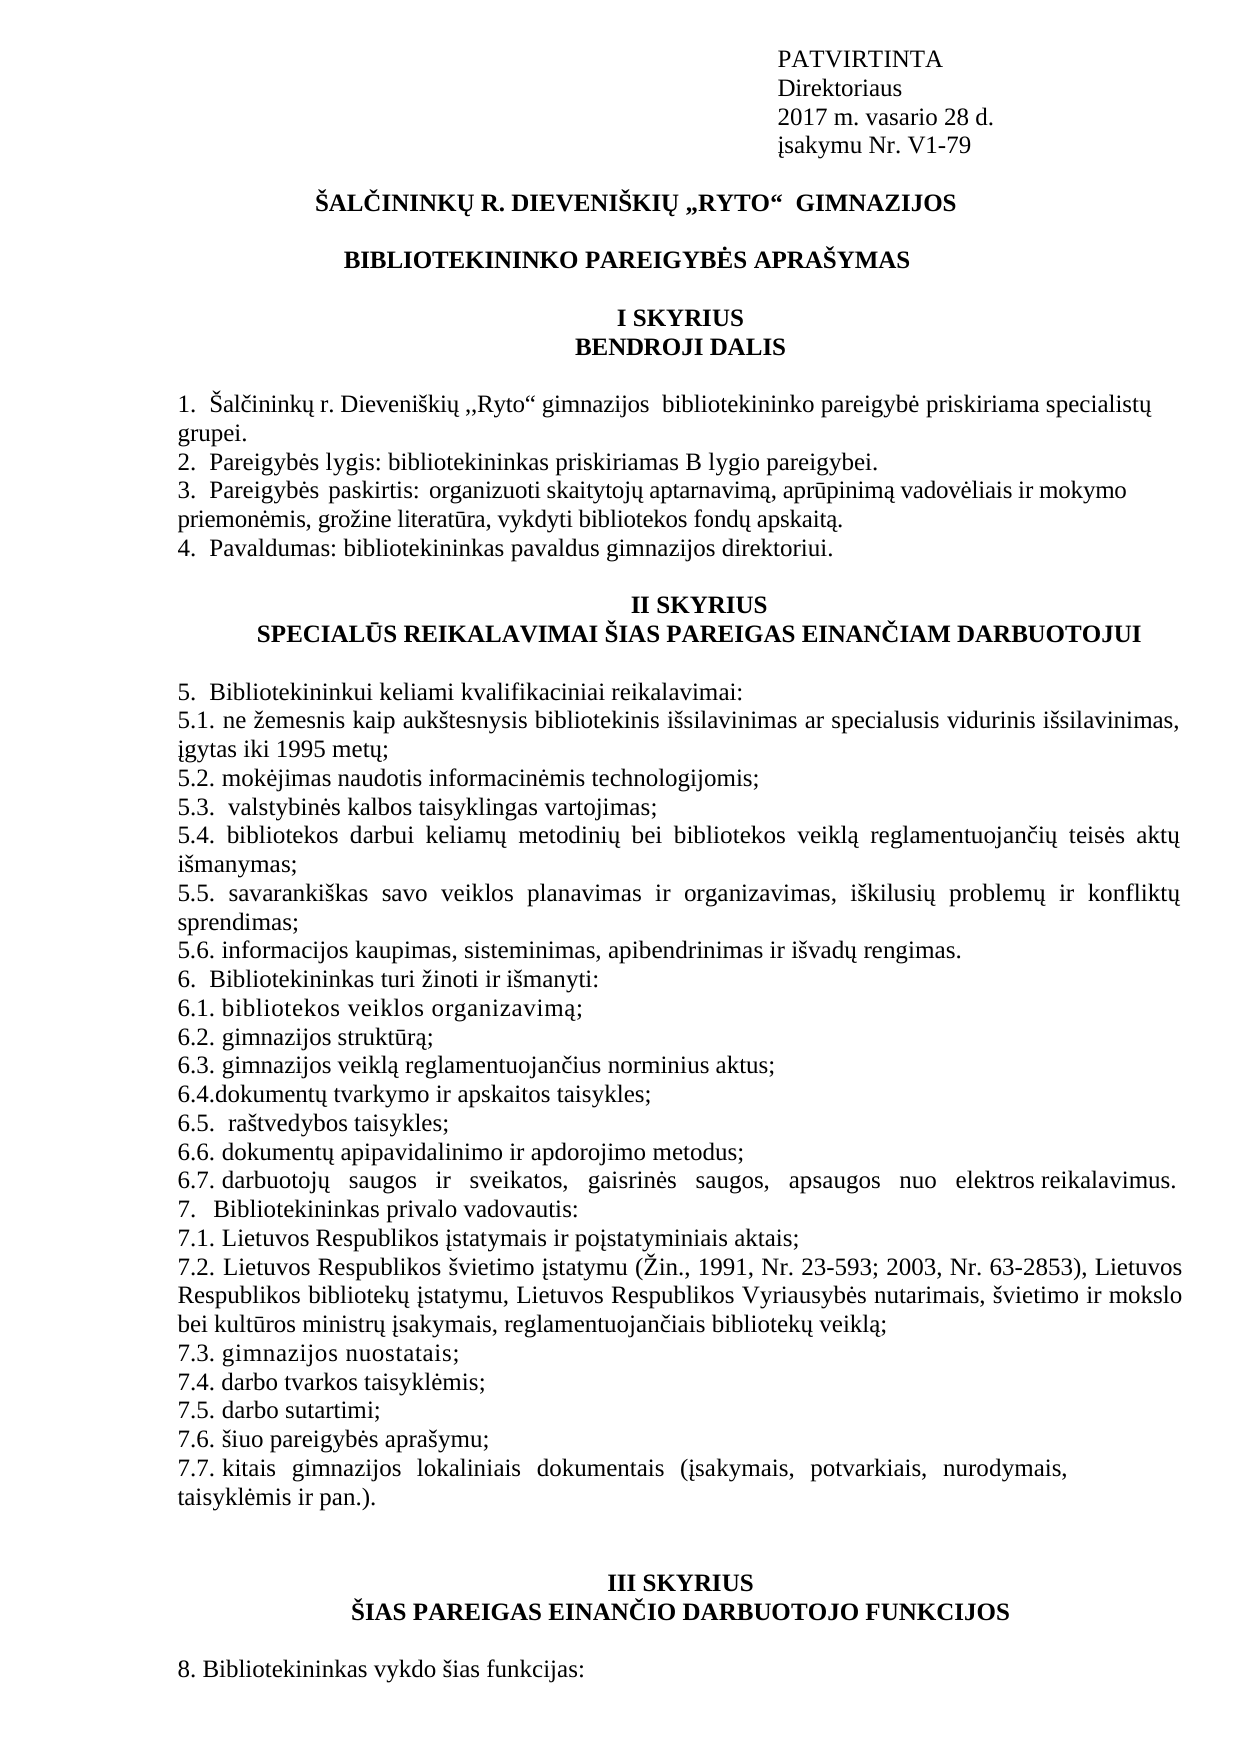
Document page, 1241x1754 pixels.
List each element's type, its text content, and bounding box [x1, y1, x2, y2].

text 5.4. bibliotekos darbui keliamų metodinių bei bibliotekos veiklą reglamentuojančių teisės aktų išmanymas; [177, 821, 1181, 878]
text SPECIALŪS REIKALAVIMAI ŠIAS PAREIGAS EINANČIAM DARBUOTOJUI [215, 619, 1183, 648]
text 5.1. ne žemesnis kaip aukštesnysis bibliotekinis išsilavinimas ar specialusis vidurinis išsilavinimas, įgytas iki 1995 metų; [177, 706, 1181, 763]
text I SKYRIUS [177, 303, 1183, 332]
text 7. Bibliotekininkas privalo vadovautis: [177, 1194, 1183, 1223]
text 7.1. Lietuvos Respublikos įstatymais ir poįstatyminiais aktais; [177, 1223, 1183, 1252]
text BIBLIOTEKININKO PAREIGYBĖS APRAŠYMAS [331, 246, 1034, 274]
text 7.3. gimnazijos nuostatais; [177, 1338, 710, 1367]
text ŠALČININKŲ R. DIEVENIŠKIŲ „RYTO“ GIMNAZIJOS [177, 188, 1181, 217]
text BENDROJI DALIS [177, 332, 1183, 361]
text PATVIRTINTA [702, 44, 1183, 73]
text 7.7. kitais gimnazijos lokaliniais dokumentais (įsakymais, potvarkiais, nurodymais, taisyklėmis ir pan.). [177, 1453, 1183, 1511]
text 6.4.dokumentų tvarkymo ir apskaitos taisykles; [177, 1079, 894, 1108]
text 5.2. mokėjimas naudotis informacinėmis technologijomis; [177, 763, 1039, 792]
text įsakymu Nr. V1-79 [702, 131, 1083, 159]
text 6.6. dokumentų apipavidalinimo ir apdorojimo metodus; [177, 1137, 897, 1166]
text 7.5. darbo sutartimi; [177, 1396, 710, 1424]
text 7.4. darbo tvarkos taisyklėmis; [177, 1367, 710, 1396]
text 5. Bibliotekininkui keliami kvalifikaciniai reikalavimai: [177, 677, 1183, 706]
text 2. Pareigybės lygis: bibliotekininkas priskiriamas B lygio pareigybei. [177, 447, 1183, 476]
text 8. Bibliotekininkas vykdo šias funkcijas: [177, 1654, 1181, 1683]
text III SKYRIUS [177, 1568, 1183, 1597]
text 5.3. valstybinės kalbos taisyklingas vartojimas; [177, 792, 856, 821]
text 6.1. bibliotekos veiklos organizavimą; [177, 993, 866, 1022]
text 2017 m. vasario 28 d. [702, 102, 1083, 131]
text 6.3. gimnazijos veiklą reglamentuojančius norminius aktus; [177, 1051, 894, 1079]
text 6.7. darbuotojų saugos ir sveikatos, gaisrinės saugos, apsaugos nuo elektros reikalavimus. [177, 1166, 1183, 1194]
text ŠIAS PAREIGAS EINANČIO DARBUOTOJO FUNKCIJOS [177, 1597, 1183, 1626]
text 5.6. informacijos kaupimas, sisteminimas, apibendrinimas ir išvadų rengimas. [177, 936, 1181, 964]
text 6.2. gimnazijos struktūrą; [177, 1022, 866, 1051]
text 3. Pareigybės paskirtis: organizuoti skaitytojų aptarnavimą, aprūpinimą vadovėliais ir mokymo priemonėmis, grožine literatūra, vykdyti bibliotekos fondų apskaitą. [177, 476, 1183, 533]
text 7.2. Lietuvos Respublikos švietimo įstatymu (Žin., 1991, Nr. 23-593; 2003, Nr. 63-2853), Lietuvos Respublikos bibliotekų įstatymu, Lietuvos Respublikos Vyriausybės nutarimais, švietimo ir mokslo bei kultūros ministrų įsakymais, reglamentuojančiais bibliotekų veiklą; [177, 1252, 1183, 1338]
text II SKYRIUS [215, 591, 1183, 619]
text 7.6. šiuo pareigybės aprašymu; [177, 1424, 1183, 1453]
text Direktoriaus [738, 73, 1181, 102]
text 1. Šalčininkų r. Dieveniškių ,,Ryto“ gimnazijos bibliotekininko pareigybė priskiriama specialistų grupei. [177, 389, 1181, 447]
text 4. Pavaldumas: bibliotekininkas pavaldus gimnazijos direktoriui. [177, 533, 1181, 562]
text 5.5. savarankiškas savo veiklos planavimas ir organizavimas, iškilusių problemų ir konfliktų sprendimas; [177, 878, 1181, 936]
text 6.5. raštvedybos taisykles; [177, 1108, 897, 1137]
text 6. Bibliotekininkas turi žinoti ir išmanyti: [177, 964, 856, 993]
